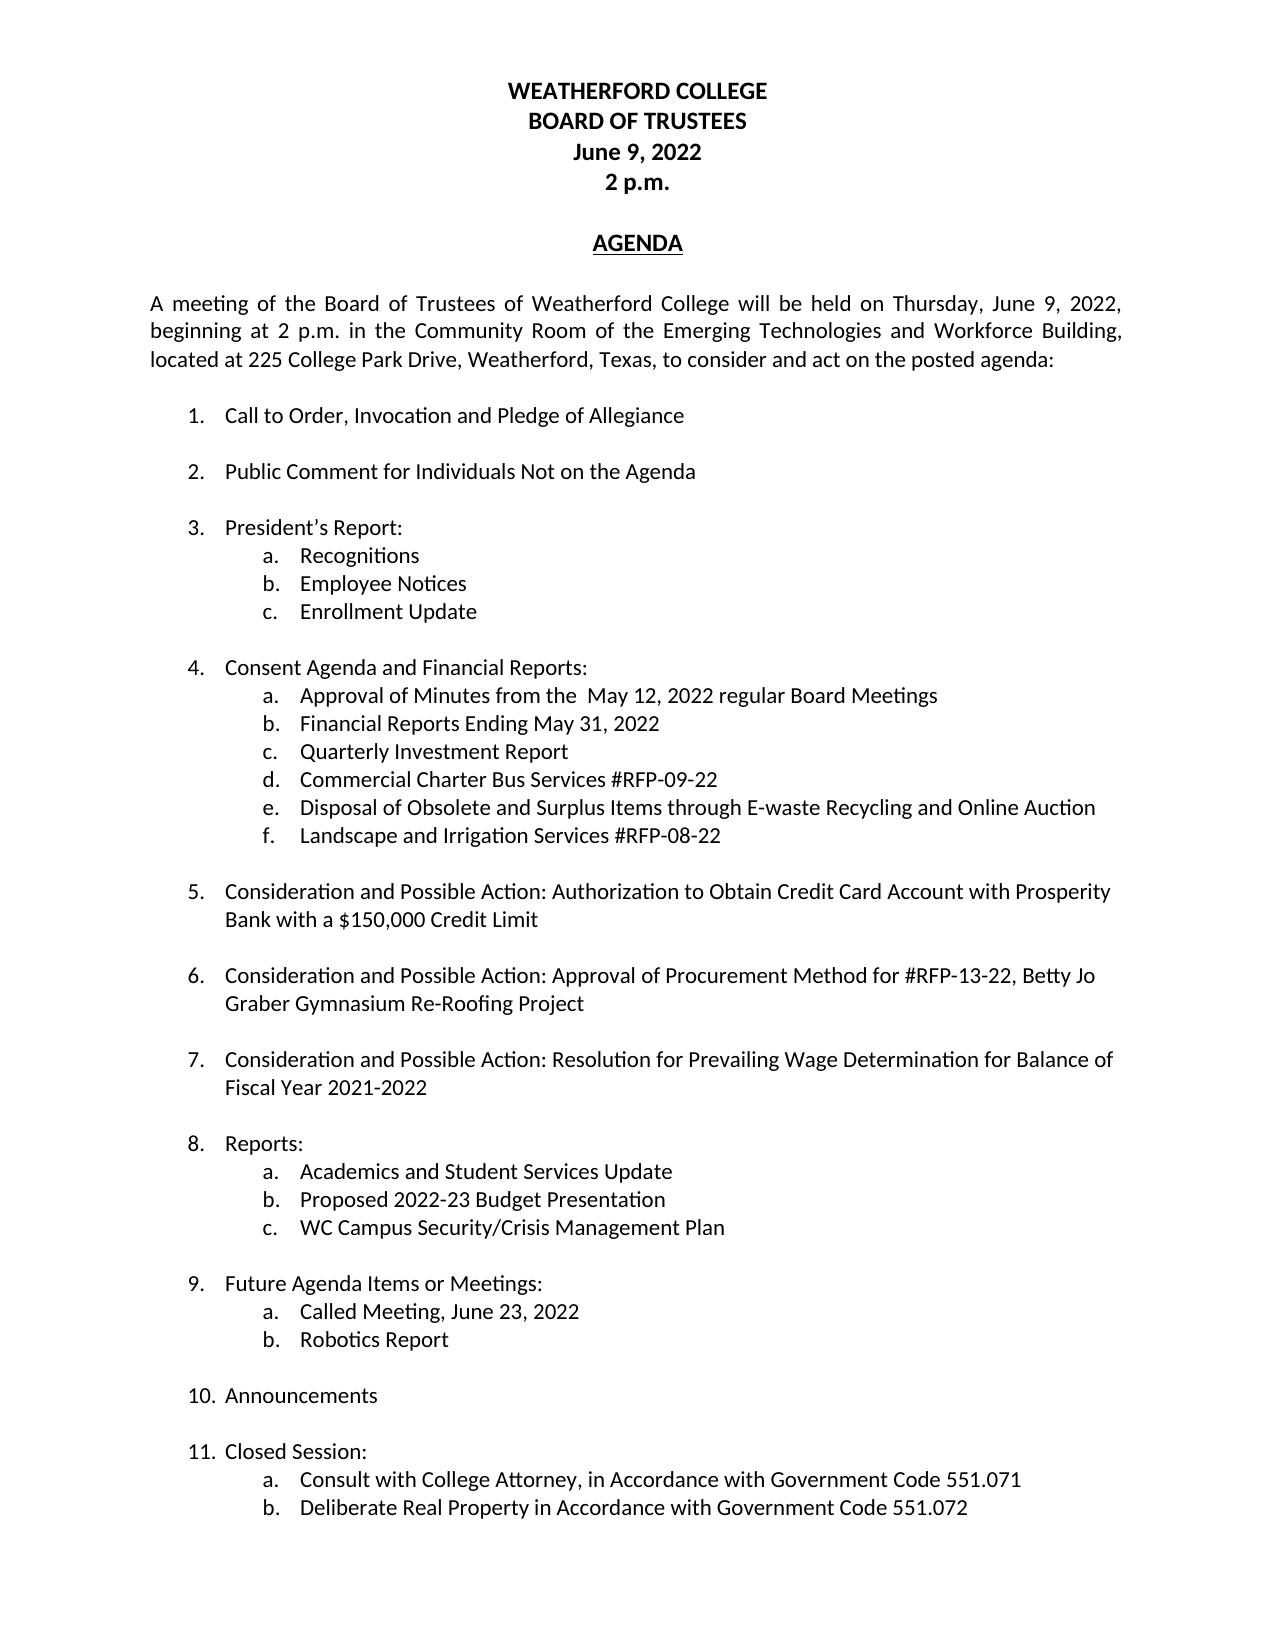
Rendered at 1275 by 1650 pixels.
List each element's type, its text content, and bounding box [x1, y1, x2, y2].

list Deliberate Real Property in Accordance with Government Code 551.072 [262, 1493, 1125, 1522]
text A meeting of the Board of Trustees of Weatherford College will be held on Thursday, June 9, 2022, beginning at 2 p.m. in the Community Room of the Emerging Technologies and Workforce Building, located at 225 College Park Drive, Weatherford, Texas, to consider and act on the posted agenda: [150, 289, 1125, 373]
list Call to Order, Invocation and Pledge of Allegiance [187, 401, 1125, 429]
list Consideration and Possible Action: Approval of Procurement Method for #RFP-13-22, Betty Jo Graber Gymnasium Re-Roofing Project [187, 961, 1125, 1017]
list Approval of Minutes from the May 12, 2022 regular Board Meetings [262, 681, 1125, 709]
list Consult with College Attorney, in Accordance with Government Code 551.071 [262, 1466, 1125, 1493]
list Robotics Report [262, 1325, 1125, 1353]
list President’s Report: [187, 513, 1125, 541]
list Announcements [187, 1381, 1125, 1409]
list Commercial Charter Bus Services #RFP-09-22 [262, 765, 1125, 793]
list Reports: [187, 1129, 1125, 1157]
list Enrollment Update [262, 597, 1125, 625]
text WEATHERFORD COLLEGE [150, 75, 1125, 106]
list Landscape and Irrigation Services #RFP-08-22 [262, 821, 1125, 849]
list Disposal of Obsolete and Surplus Items through E-waste Recycling and Online Auction [262, 793, 1125, 821]
list Recognitions [262, 541, 1125, 569]
list Consideration and Possible Action: Resolution for Prevailing Wage Determination for Balance of Fiscal Year 2021-2022 [187, 1045, 1125, 1101]
list Quarterly Investment Report [262, 737, 1125, 765]
text AGENDA [150, 228, 1125, 258]
list Academics and Student Services Update [262, 1157, 1125, 1185]
list WC Campus Security/Crisis Management Plan [262, 1213, 1125, 1241]
text 2 p.m. [150, 167, 1125, 197]
list Called Meeting, June 23, 2022 [262, 1297, 1125, 1325]
list Closed Session: [187, 1437, 1125, 1466]
text June 9, 2022 [150, 136, 1125, 167]
list Consent Agenda and Financial Reports: [187, 653, 1125, 681]
list Future Agenda Items or Meetings: [187, 1269, 1125, 1297]
list Proposed 2022-23 Budget Presentation [262, 1185, 1125, 1213]
list Financial Reports Ending May 31, 2022 [262, 709, 1125, 737]
list Employee Notices [262, 569, 1125, 597]
list Public Comment for Individuals Not on the Agenda [187, 457, 1125, 485]
text BOARD OF TRUSTEES [150, 106, 1125, 136]
list Consideration and Possible Action: Authorization to Obtain Credit Card Account with Prosperity Bank with a $150,000 Credit Limit [187, 877, 1125, 933]
